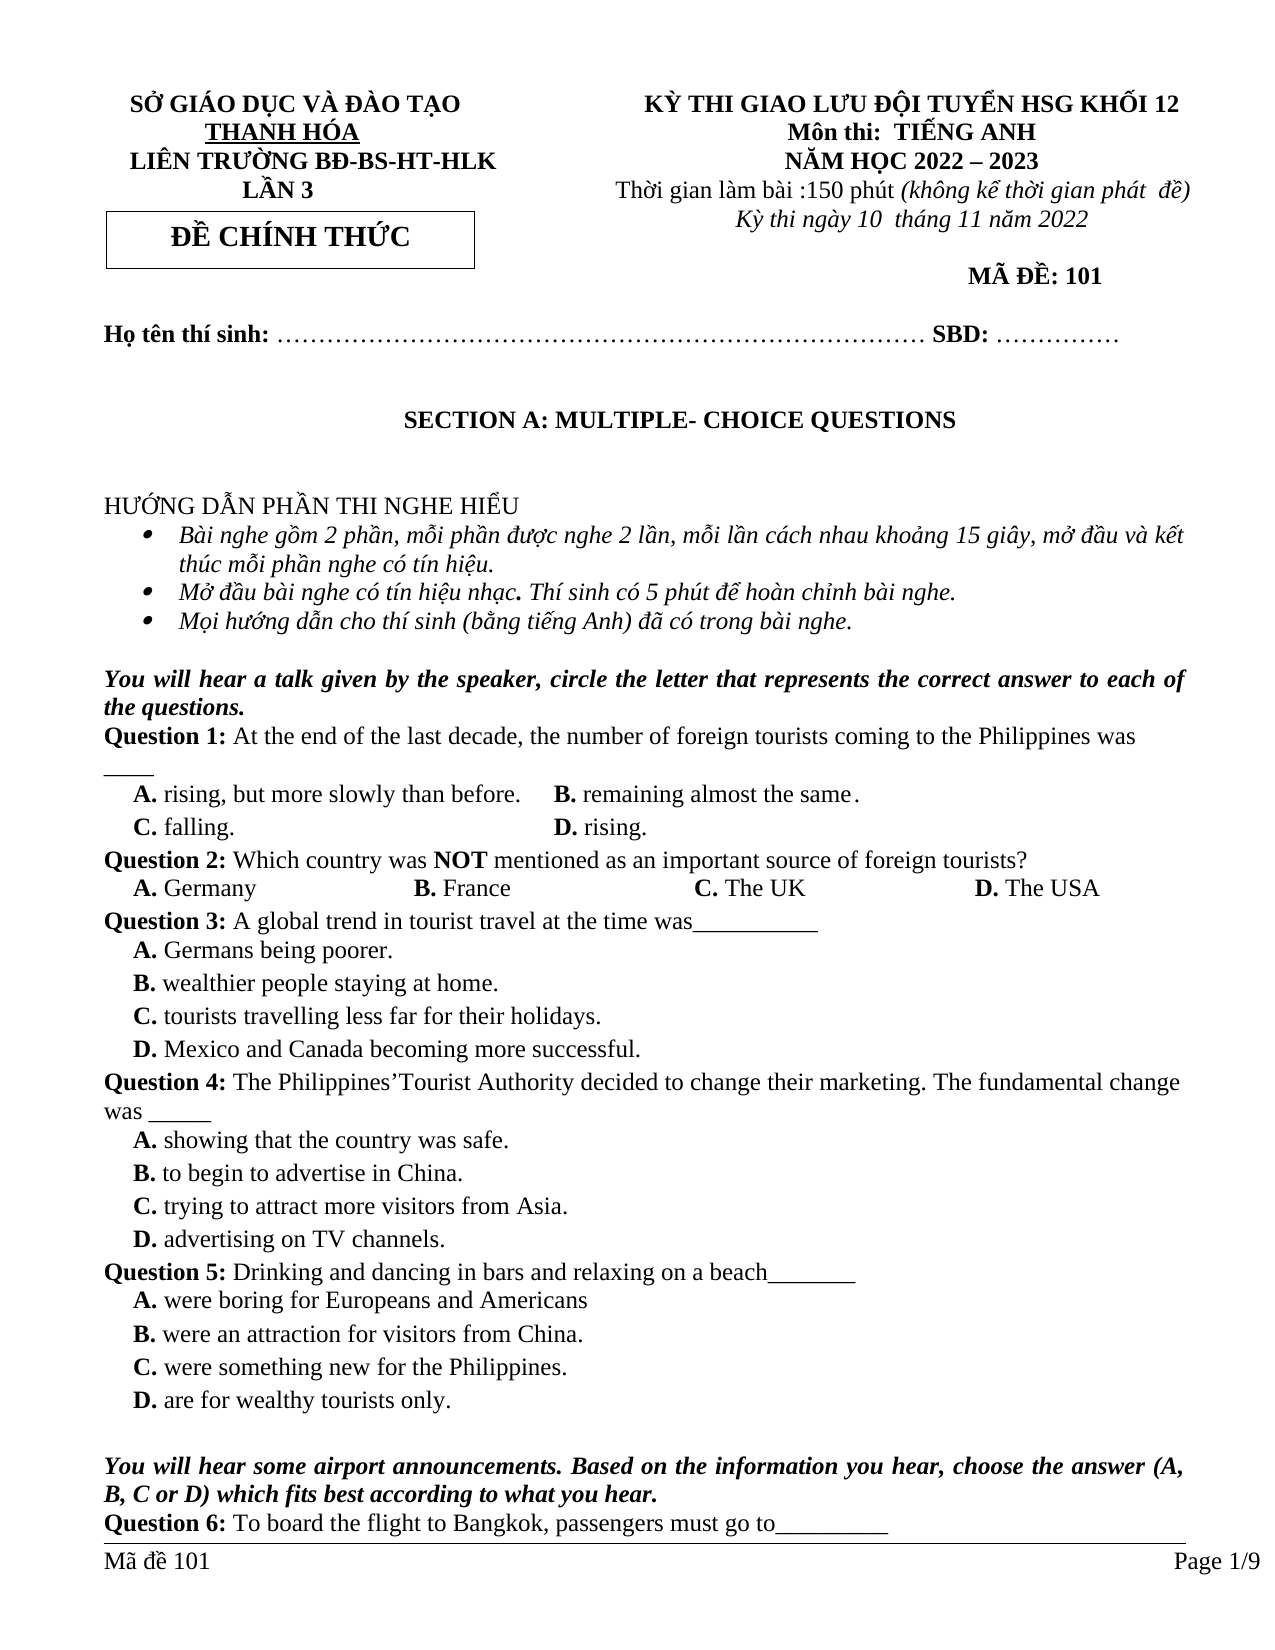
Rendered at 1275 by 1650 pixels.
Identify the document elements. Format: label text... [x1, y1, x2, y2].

text Question 6: To board the flight to Bangkok, passengers must go to_________ [103, 1508, 1186, 1537]
list Mọi hướng dẫn cho thí sinh (bằng tiếng Anh) đã có trong bài nghe. [141, 606, 1186, 635]
text C. were something new for the Philippines. [103, 1352, 1186, 1380]
text SECTION A: MULTIPLE- CHOICE QUESTIONS [328, 405, 1186, 434]
list Mở đầu bài nghe có tín hiệu nhạc. Thí sinh có 5 phút để hoàn chỉnh bài nghe. [141, 577, 1186, 606]
text Họ tên thí sinh: …………………………………………………………………… SBD: …………… [103, 319, 1195, 347]
text You will hear some airport announcements. Based on the information you hear, choose the answer (A, B, C or D) which fits best according to what you hear. [103, 1451, 1186, 1508]
text D. Mexico and Canada becoming more successful. [103, 1034, 1186, 1063]
text HƯỚNG DẪN PHẦN THI NGHE HIỂU [103, 491, 1186, 520]
text B. were an attraction for visitors from China. [103, 1319, 1186, 1347]
text D. are for wealthy tourists only. [103, 1385, 1186, 1413]
text Question 1: At the end of the last decade, the number of foreign tourists coming to the Philippines was ____ [103, 721, 1186, 779]
table_header SỞ GIÁO DỤC VÀ ĐÀO TẠO THANH HÓA LIÊN TRƯỜNG BĐ-BS-HT-HLK LẦN 3 [118, 89, 594, 319]
table_header KỲ THI GIAO LƯU ĐỘI TUYỂN HSG KHỐI 12 Môn thi: TIẾNG ANH NĂM HỌC 2022 – 2023 Thời gian làm bài :150 phút (không kể thời gian phát đề) Kỳ thi ngày 10 tháng 11 năm 2022 MÃ ĐỀ: 101 [594, 89, 1229, 319]
text A. showing that the country was safe. [103, 1125, 1186, 1153]
text B. wealthier people staying at home. [103, 968, 1186, 997]
text C. trying to attract more visitors from Asia. [103, 1191, 1186, 1219]
text B. to begin to advertise in China. [103, 1158, 1186, 1187]
text You will hear a talk given by the speaker, circle the letter that represents the correct answer to each of the questions. [103, 664, 1186, 721]
list Bài nghe gồm 2 phần, mỗi phần được nghe 2 lần, mỗi lần cách nhau khoảng 15 giây, mở đầu và kết thúc mỗi phần nghe có tín hiệu. [141, 520, 1186, 577]
text Question 2: Which country was NOT mentioned as an important source of foreign tourists? [103, 845, 1186, 873]
text A. Germany B. France C. The UK D. The USA [103, 873, 1186, 902]
text A. were boring for Europeans and Americans [103, 1286, 1186, 1314]
text C. tourists travelling less far for their holidays. [103, 1001, 1186, 1030]
text Question 5: Drinking and dancing in bars and relaxing on a beach_______ [103, 1257, 1186, 1286]
text D. advertising on TV channels. [103, 1224, 1186, 1253]
text A. Germans being poorer. [103, 935, 1186, 964]
text C. falling. D. rising. [103, 812, 1186, 840]
text Question 3: A global trend in tourist travel at the time was__________ [103, 906, 1186, 935]
text A. rising, but more slowly than before. B. remaining almost the same . [103, 779, 1186, 807]
text Question 4: The Philippines’Tourist Authority decided to change their marketing. The fundamental change was _____ [103, 1067, 1186, 1125]
